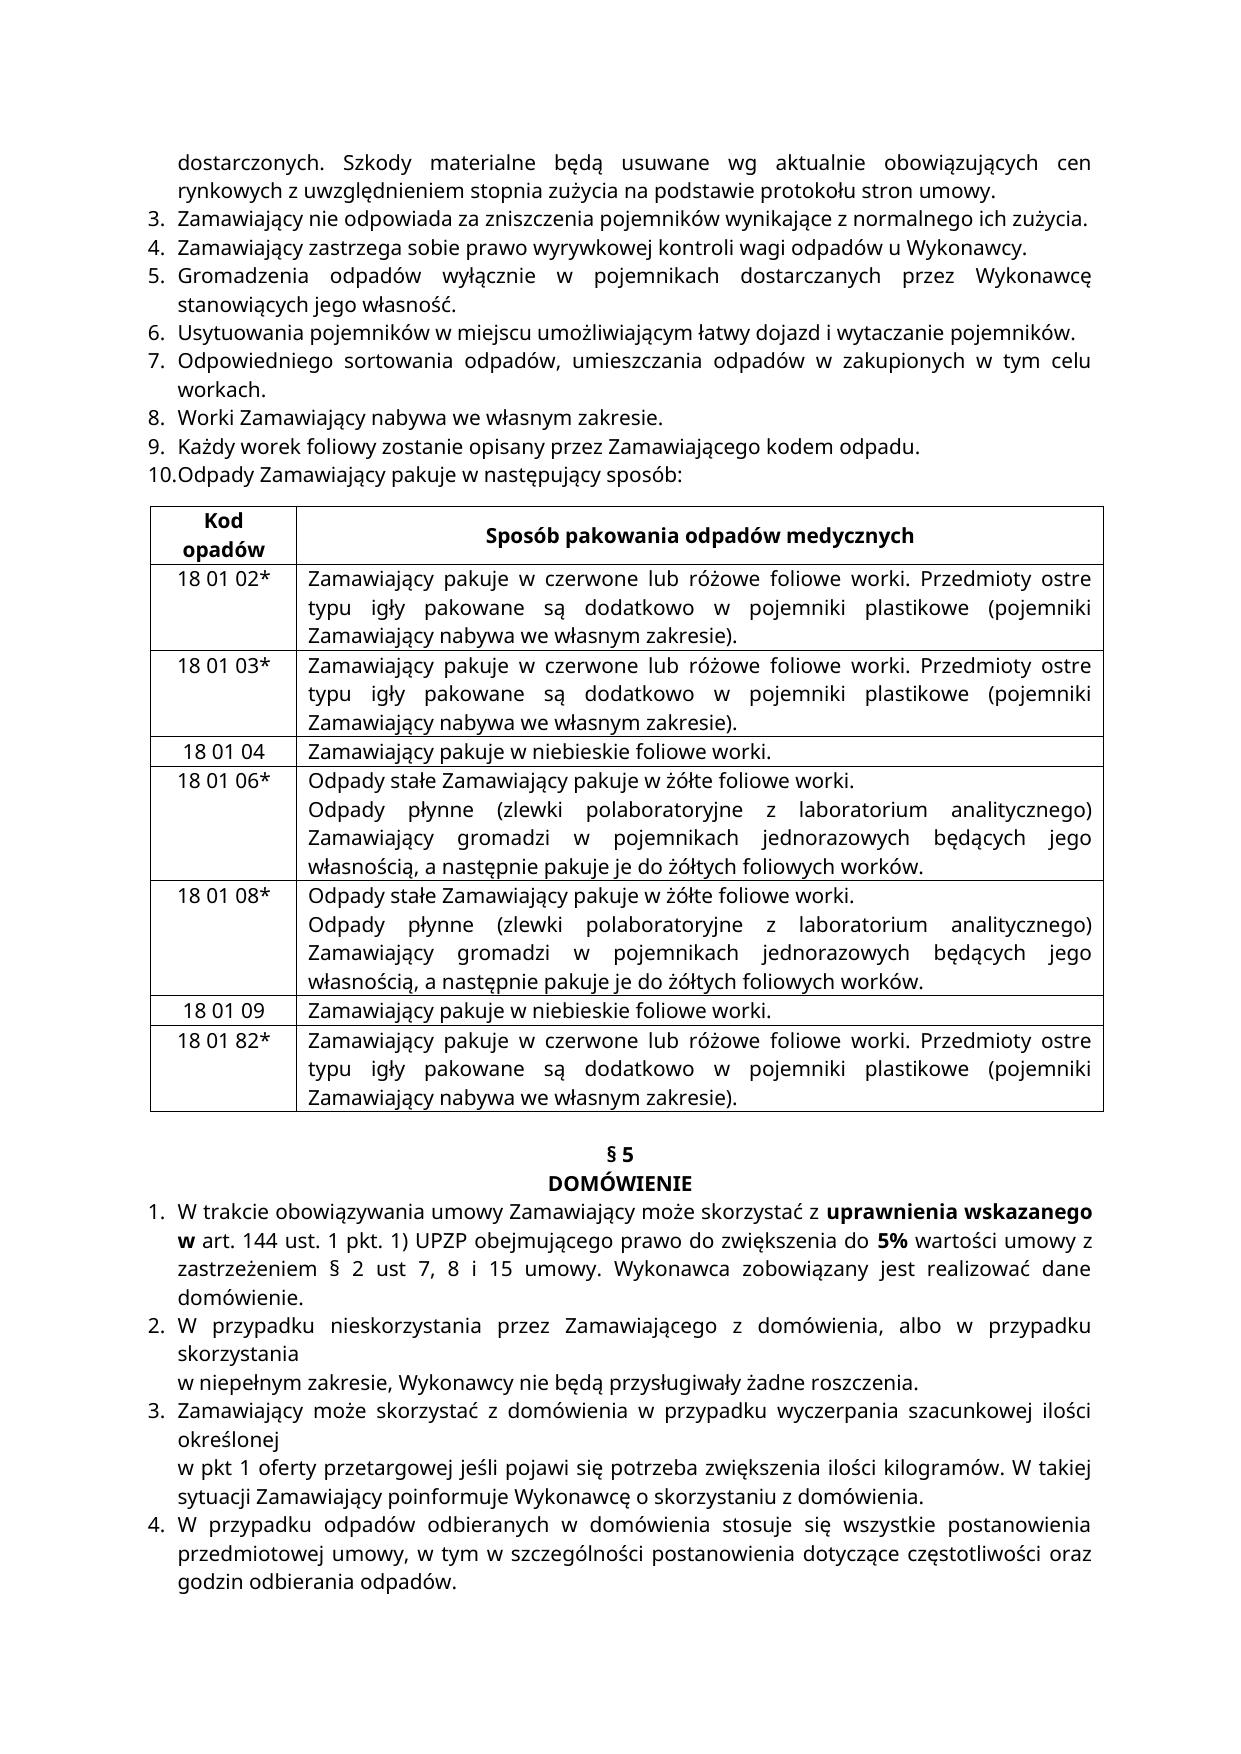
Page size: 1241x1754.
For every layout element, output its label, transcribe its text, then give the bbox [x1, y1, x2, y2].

text DOMÓWIENIE [148, 1169, 1093, 1197]
table_cell 18 01 04 [151, 737, 296, 766]
table_cell Zamawiający pakuje w czerwone lub różowe foliowe worki. Przedmioty ostre typu igły pakowane są dodatkowo w pojemniki plastikowe (pojemniki Zamawiający nabywa we własnym zakresie). [297, 651, 1103, 736]
list W przypadku odpadów odbieranych w domówienia stosuje się wszystkie postanowienia przedmiotowej umowy, w tym w szczególności postanowienia dotyczące częstotliwości oraz godzin odbierania odpadów. [148, 1510, 1093, 1596]
table_cell 18 01 03* [151, 651, 296, 736]
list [148, 148, 1093, 204]
list Zamawiający może skorzystać z domówienia w przypadku wyczerpania szacunkowej ilości określonej w pkt 1 oferty przetargowej jeśli pojawi się potrzeba zwiększenia ilości kilogramów. W takiej sytuacji Zamawiający poinformuje Wykonawcę o skorzystaniu z domówienia. [148, 1396, 1093, 1510]
list W przypadku nieskorzystania przez Zamawiającego z domówienia, albo w przypadku skorzystania w niepełnym zakresie, Wykonawcy nie będą przysługiwały żadne roszczenia. [148, 1311, 1093, 1396]
table_cell 18 01 02* [151, 565, 296, 650]
list W trakcie obowiązywania umowy Zamawiający może skorzystać z uprawnienia wskazanego w art. 144 ust. 1 pkt. 1) UPZP obejmującego prawo do zwiększenia do 5% wartości umowy z zastrzeżeniem § 2 ust 7, 8 i 15 umowy. Wykonawca zobowiązany jest realizować dane domówienie. [148, 1197, 1093, 1311]
table_cell 18 01 08* [151, 881, 296, 995]
table_cell 18 01 82* [151, 1026, 296, 1111]
table_cell 18 01 06* [151, 767, 296, 880]
table_cell 18 01 09 [151, 996, 296, 1025]
list Usytuowania pojemników w miejscu umożliwiającym łatwy dojazd i wytaczanie pojemników. [148, 318, 1093, 347]
table_cell Odpady stałe Zamawiający pakuje w żółte foliowe worki. Odpady płynne (zlewki polaboratoryjne z laboratorium analitycznego) Zamawiający gromadzi w pojemnikach jednorazowych będących jego własnością, a następnie pakuje je do żółtych foliowych worków. [297, 767, 1103, 880]
table_cell Zamawiający pakuje w niebieskie foliowe worki. [297, 996, 1103, 1025]
table_cell Zamawiający pakuje w czerwone lub różowe foliowe worki. Przedmioty ostre typu igły pakowane są dodatkowo w pojemniki plastikowe (pojemniki Zamawiający nabywa we własnym zakresie). [297, 565, 1103, 650]
table_cell Zamawiający pakuje w czerwone lub różowe foliowe worki. Przedmioty ostre typu igły pakowane są dodatkowo w pojemniki plastikowe (pojemniki Zamawiający nabywa we własnym zakresie). [297, 1026, 1103, 1111]
list Zamawiający nie odpowiada za zniszczenia pojemników wynikające z normalnego ich zużycia. [148, 204, 1093, 233]
table_cell Zamawiający pakuje w niebieskie foliowe worki. [297, 737, 1103, 766]
list Worki Zamawiający nabywa we własnym zakresie. [148, 403, 1093, 432]
text § 5 [148, 1141, 1093, 1169]
list Zamawiający zastrzega sobie prawo wyrywkowej kontroli wagi odpadów u Wykonawcy. [148, 233, 1093, 261]
table_header Sposób pakowania odpadów medycznych [297, 507, 1103, 563]
table_header Kod opadów [151, 507, 296, 563]
list Odpady Zamawiający pakuje w następujący sposób: [148, 460, 1093, 489]
table_cell Odpady stałe Zamawiający pakuje w żółte foliowe worki. Odpady płynne (zlewki polaboratoryjne z laboratorium analitycznego) Zamawiający gromadzi w pojemnikach jednorazowych będących jego własnością, a następnie pakuje je do żółtych foliowych worków. [297, 881, 1103, 995]
list Gromadzenia odpadów wyłącznie w pojemnikach dostarczanych przez Wykonawcę stanowiących jego własność. [148, 261, 1093, 318]
list Każdy worek foliowy zostanie opisany przez Zamawiającego kodem odpadu. [148, 432, 1093, 460]
list Odpowiedniego sortowania odpadów, umieszczania odpadów w zakupionych w tym celu workach. [148, 347, 1093, 403]
